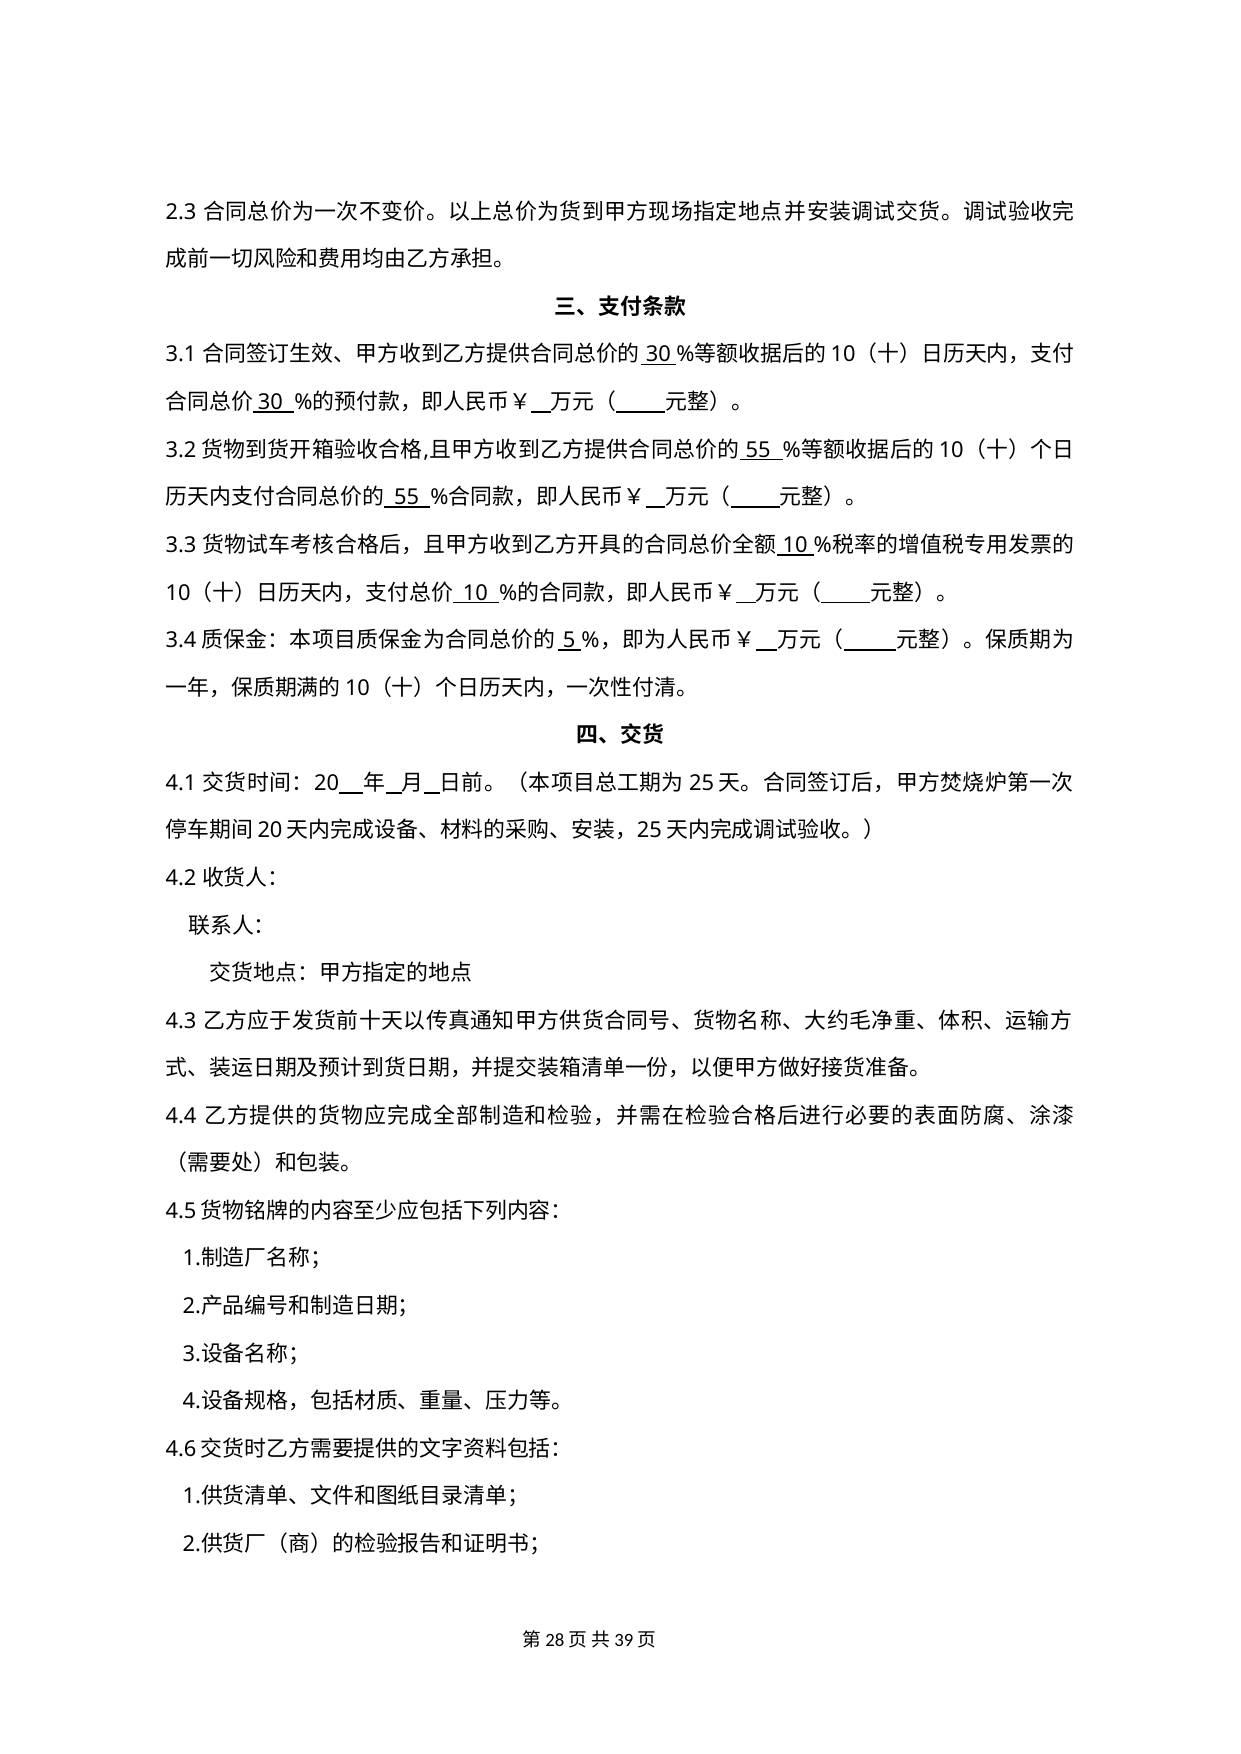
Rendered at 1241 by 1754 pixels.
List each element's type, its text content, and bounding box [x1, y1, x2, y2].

text 三、支付条款 [165, 289, 1075, 321]
text 1.供货清单、文件和图纸目录清单； [165, 1478, 1075, 1510]
text 四、交货 [165, 717, 1075, 749]
text 3.4质保金：本项目质保金为合同总价的 5 %，即为人民币￥ 万元（ 元整）。保质期为一年，保质期满的10（十）个日历天内，一次性付清。 [165, 622, 1075, 701]
text 1.制造厂名称； [165, 1240, 1075, 1272]
text 2.3 合同总价为一次不变价。以上总价为货到甲方现场指定地点并安装调试交货。调试验收完成前一切风险和费用均由乙方承担。 [165, 194, 1075, 273]
text 4.3 乙方应于发货前十天以传真通知甲方供货合同号、货物名称、大约毛净重、体积、运输方式、装运日期及预计到货日期，并提交装箱清单一份，以便甲方做好接货准备。 [165, 1003, 1075, 1082]
text 联系人： [165, 908, 1075, 939]
text 2.供货厂（商）的检验报告和证明书； [165, 1526, 1075, 1558]
text 3.1 合同签订生效、甲方收到乙方提供合同总价的 30 %等额收据后的10（十）日历天内，支付合同总价 30 %的预付款，即人民币￥ 万元（ 元整）。 [165, 336, 1075, 416]
text 4.5货物铭牌的内容至少应包括下列内容： [165, 1193, 1075, 1224]
text 4.设备规格，包括材质、重量、压力等。 [165, 1383, 1075, 1415]
text 2.产品编号和制造日期； [165, 1288, 1075, 1320]
text 3.2货物到货开箱验收合格,且甲方收到乙方提供合同总价的 55 %等额收据后的10（十）个日历天内支付合同总价的 55 %合同款，即人民币￥ 万元（ 元整）。 [165, 432, 1075, 511]
text 4.2 收货人： [165, 860, 1075, 892]
text 4.6交货时乙方需要提供的文字资料包括： [165, 1431, 1075, 1463]
text 3.设备名称； [165, 1336, 1075, 1367]
text 交货地点：甲方指定的地点 [165, 955, 1075, 987]
text 4.4 乙方提供的货物应完成全部制造和检验，并需在检验合格后进行必要的表面防腐、涂漆（需要处）和包装。 [165, 1098, 1075, 1177]
text 4.1 交货时间：20 年 月 日前。（本项目总工期为25天。合同签订后，甲方焚烧炉第一次停车期间20天内完成设备、材料的采购、安装，25天内完成调试验收。） [165, 765, 1075, 844]
text 3.3 货物试车考核合格后，且甲方收到乙方开具的合同总价全额 10 %税率的增值税专用发票的10（十）日历天内，支付总价 10 %的合同款，即人民币￥ 万元（ 元整）。 [165, 527, 1075, 606]
